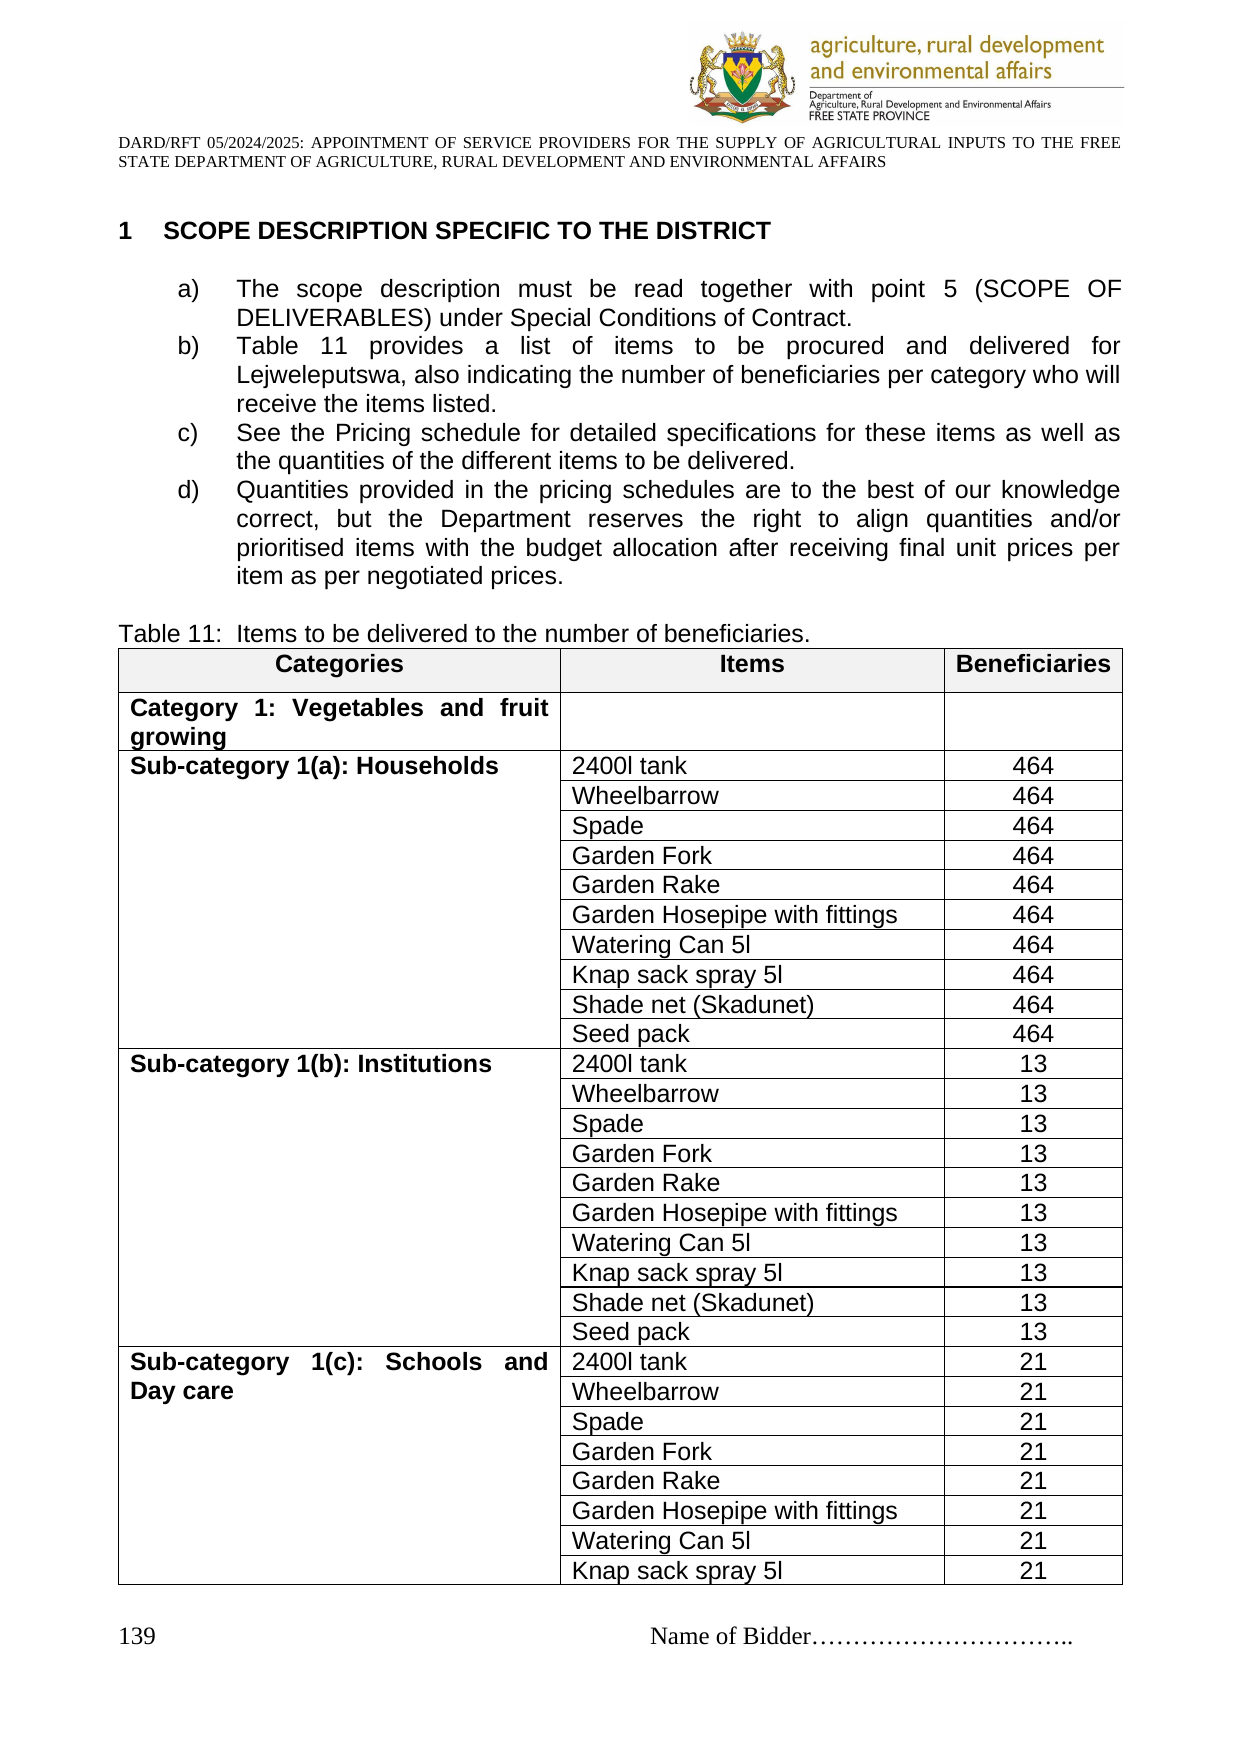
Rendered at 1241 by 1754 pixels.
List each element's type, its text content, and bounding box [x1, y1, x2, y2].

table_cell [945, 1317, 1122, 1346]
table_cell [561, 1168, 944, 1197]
list The scope description must be read together with point 5 (SCOPE OF DELIVERABLES) under Special Conditions of Contract. [177, 274, 1122, 331]
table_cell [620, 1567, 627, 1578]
picture [689, 21, 1126, 126]
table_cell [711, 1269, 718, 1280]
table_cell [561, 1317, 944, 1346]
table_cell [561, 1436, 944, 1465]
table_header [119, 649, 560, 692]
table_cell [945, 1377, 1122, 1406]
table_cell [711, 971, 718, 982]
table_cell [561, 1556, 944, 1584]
subtitle SCOPE DESCRIPTION SPECIFIC TO THE DISTRICT [118, 216, 1122, 245]
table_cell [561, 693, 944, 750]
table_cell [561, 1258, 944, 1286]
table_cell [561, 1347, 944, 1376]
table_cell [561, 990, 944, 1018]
list See the Pricing schedule for detailed specifications for these items as well as the quantities of the different items to be delivered. [177, 418, 1122, 475]
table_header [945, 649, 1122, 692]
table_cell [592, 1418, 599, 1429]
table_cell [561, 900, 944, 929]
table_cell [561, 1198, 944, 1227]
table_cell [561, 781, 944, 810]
text Table 11: Items to be delivered to the number of beneficiaries. [118, 619, 1122, 648]
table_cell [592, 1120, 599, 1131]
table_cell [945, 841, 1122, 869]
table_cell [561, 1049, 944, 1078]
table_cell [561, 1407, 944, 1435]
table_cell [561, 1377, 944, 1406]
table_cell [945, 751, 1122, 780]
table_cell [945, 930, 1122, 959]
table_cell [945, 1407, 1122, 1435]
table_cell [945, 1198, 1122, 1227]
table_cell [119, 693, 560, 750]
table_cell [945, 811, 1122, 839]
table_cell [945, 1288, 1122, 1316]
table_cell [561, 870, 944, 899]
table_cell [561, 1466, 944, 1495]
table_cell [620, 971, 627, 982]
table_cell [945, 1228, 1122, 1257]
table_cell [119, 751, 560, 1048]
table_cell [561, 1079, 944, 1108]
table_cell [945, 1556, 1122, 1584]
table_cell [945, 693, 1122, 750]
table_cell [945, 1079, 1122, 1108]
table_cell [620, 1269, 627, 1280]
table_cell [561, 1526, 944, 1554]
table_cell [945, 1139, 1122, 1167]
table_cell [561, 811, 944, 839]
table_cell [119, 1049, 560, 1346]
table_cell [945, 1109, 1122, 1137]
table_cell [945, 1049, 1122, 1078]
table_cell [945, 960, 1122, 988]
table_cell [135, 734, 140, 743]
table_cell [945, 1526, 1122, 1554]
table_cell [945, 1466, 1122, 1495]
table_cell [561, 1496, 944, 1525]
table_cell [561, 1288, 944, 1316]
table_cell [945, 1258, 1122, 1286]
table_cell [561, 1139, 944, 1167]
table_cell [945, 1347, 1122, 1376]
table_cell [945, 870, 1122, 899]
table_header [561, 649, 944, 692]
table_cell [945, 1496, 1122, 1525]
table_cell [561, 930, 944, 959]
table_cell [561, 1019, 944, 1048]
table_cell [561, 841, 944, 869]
list Table 11 provides a list of items to be procured and delivered for Lejweleputswa, also indicating the number of beneficiaries per category who will receive the items listed. [177, 331, 1122, 418]
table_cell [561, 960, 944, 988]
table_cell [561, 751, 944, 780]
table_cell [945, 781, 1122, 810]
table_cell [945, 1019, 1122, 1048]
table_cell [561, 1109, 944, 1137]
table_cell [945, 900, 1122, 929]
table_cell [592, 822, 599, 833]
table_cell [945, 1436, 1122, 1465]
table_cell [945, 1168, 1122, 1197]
list Quantities provided in the pricing schedules are to the best of our knowledge correct, but the Department reserves the right to align quantities and/or prioritised items with the budget allocation after receiving final unit prices per item as per negotiated prices. [177, 475, 1122, 590]
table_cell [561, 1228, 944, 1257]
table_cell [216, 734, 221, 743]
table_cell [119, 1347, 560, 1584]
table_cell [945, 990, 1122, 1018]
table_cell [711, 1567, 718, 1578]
